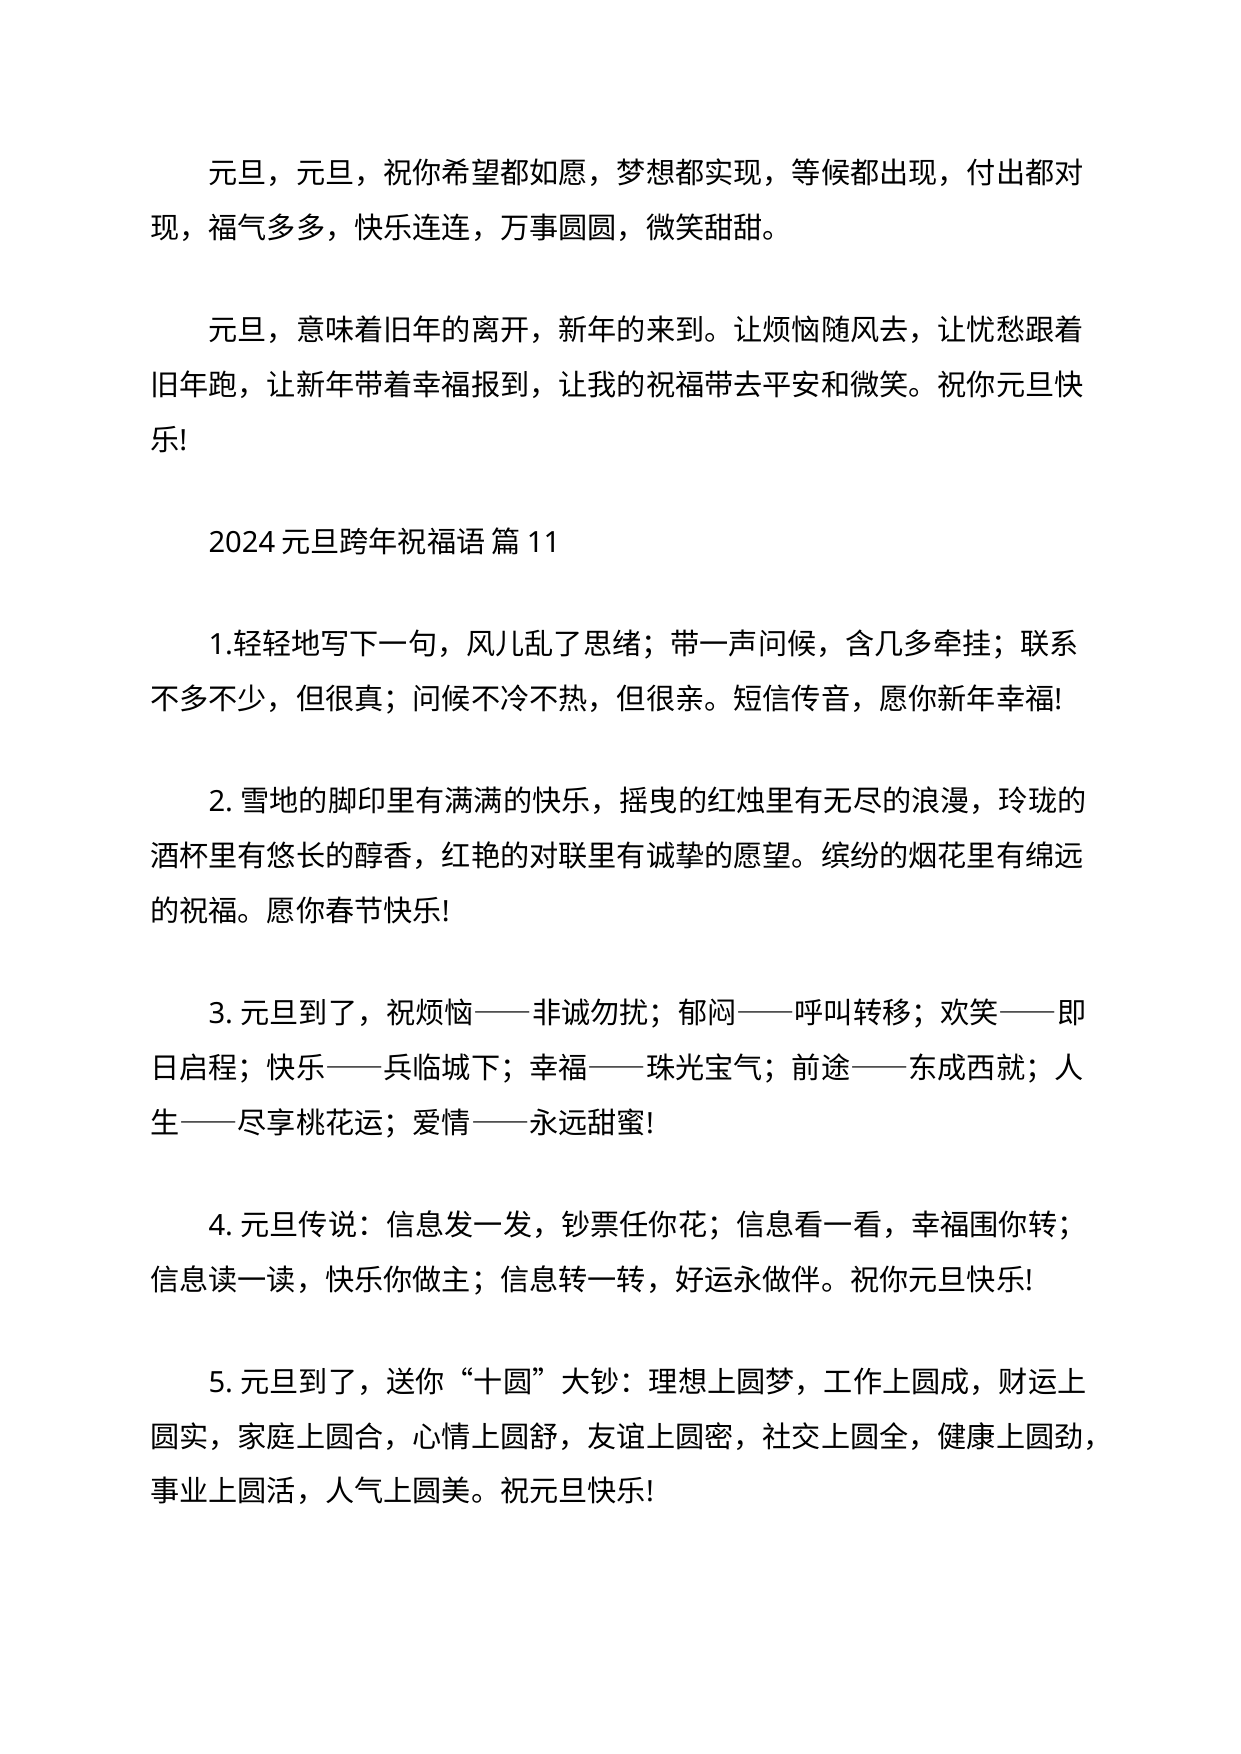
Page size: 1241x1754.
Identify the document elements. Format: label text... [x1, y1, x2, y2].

text 1.轻轻地写下一句，风儿乱了思绪；带一声问候，含几多牵挂；联系不多不少，但很真；问候不冷不热，但很亲。短信传音，愿你新年幸福! [150, 620, 1090, 718]
text 5. 元旦到了，送你“十圆”大钞：理想上圆梦，工作上圆成，财运上圆实，家庭上圆合，心情上圆舒，友谊上圆密，社交上圆全，健康上圆劲，事业上圆活，人气上圆美。祝元旦快乐! [150, 1358, 1090, 1510]
text 2024元旦跨年祝福语 篇11 [150, 518, 1090, 561]
text 元旦，意味着旧年的离开，新年的来到。让烦恼随风去，让忧愁跟着旧年跑，让新年带着幸福报到，让我的祝福带去平安和微笑。祝你元旦快乐! [150, 307, 1090, 459]
text 2. 雪地的脚印里有满满的快乐，摇曳的红烛里有无尽的浪漫，玲珑的酒杯里有悠长的醇香，红艳的对联里有诚挚的愿望。缤纷的烟花里有绵远的祝福。愿你春节快乐! [150, 777, 1090, 930]
text 4. 元旦传说：信息发一发，钞票任你花；信息看一看，幸福围你转；信息读一读，快乐你做主；信息转一转，好运永做伴。祝你元旦快乐! [150, 1201, 1090, 1298]
text 3. 元旦到了，祝烦恼——非诚勿扰；郁闷——呼叫转移；欢笑——即日启程；快乐——兵临城下；幸福——珠光宝气；前途——东成西就；人生——尽享桃花运；爱情——永远甜蜜! [150, 989, 1090, 1142]
text 元旦，元旦，祝你希望都如愿，梦想都实现，等候都出现，付出都对现，福气多多，快乐连连，万事圆圆，微笑甜甜。 [150, 150, 1090, 247]
